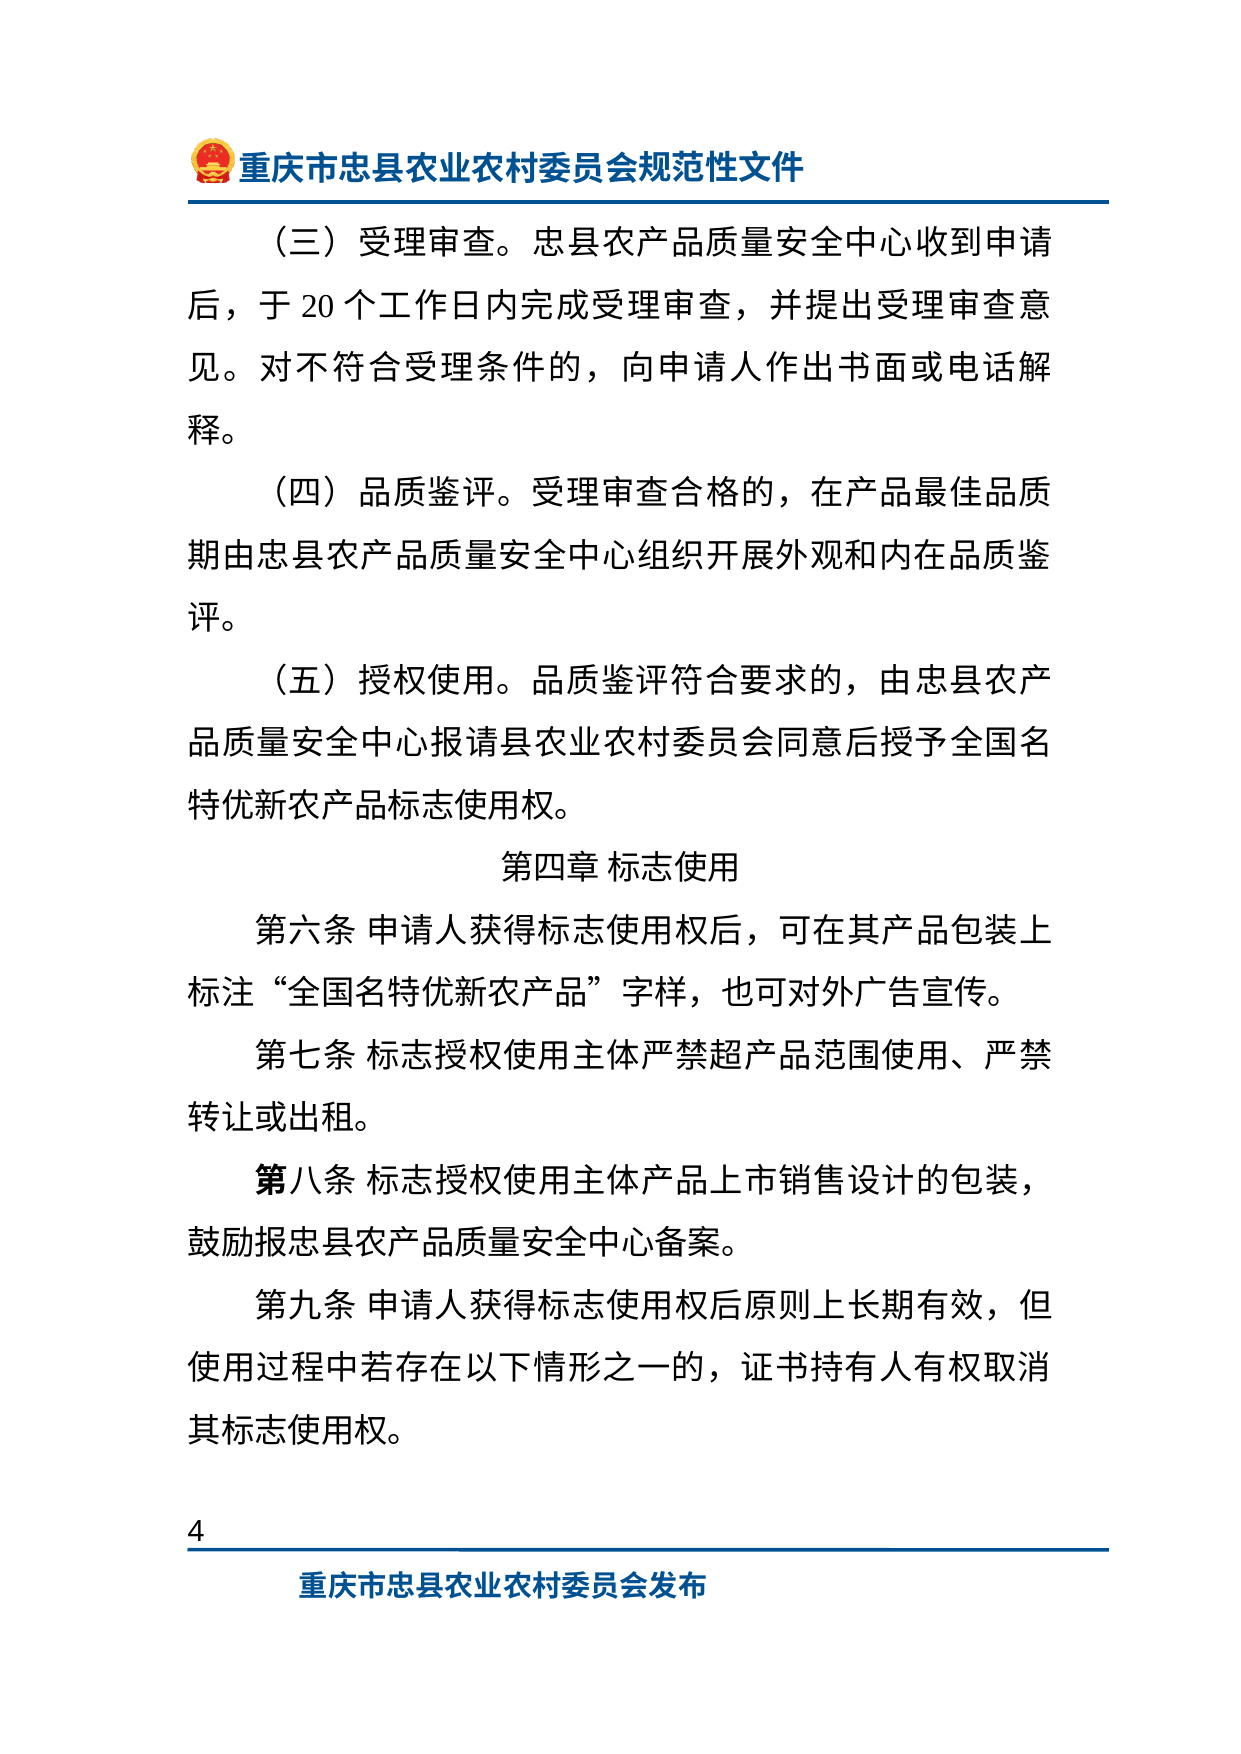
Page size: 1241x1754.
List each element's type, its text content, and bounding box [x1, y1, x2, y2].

text 第八条 标志授权使用主体产品上市销售设计的包装，鼓励报忠县农产品质量安全中心备案。 [187, 1142, 1053, 1267]
text 第九条 申请人获得标志使用权后原则上长期有效，但使用过程中若存在以下情形之一的，证书持有人有权取消其标志使用权。 [187, 1267, 1053, 1454]
text 第四章 标志使用 [187, 829, 1053, 892]
text 第六条 申请人获得标志使用权后，可在其产品包装上标注“全国名特优新农产品”字样，也可对外广告宣传。 [187, 892, 1053, 1017]
picture [187, 136, 239, 187]
text （四）品质鉴评。受理审查合格的，在产品最佳品质期由忠县农产品质量安全中心组织开展外观和内在品质鉴评。 [187, 454, 1053, 642]
text （三）受理审查。忠县农产品质量安全中心收到申请后，于20个工作日内完成受理审查，并提出受理审查意见。对不符合受理条件的，向申请人作出书面或电话解释。 [187, 204, 1053, 454]
text （五）授权使用。品质鉴评符合要求的，由忠县农产品质量安全中心报请县农业农村委员会同意后授予全国名特优新农产品标志使用权。 [187, 642, 1053, 829]
text 第七条 标志授权使用主体严禁超产品范围使用、严禁转让或出租。 [187, 1017, 1053, 1142]
